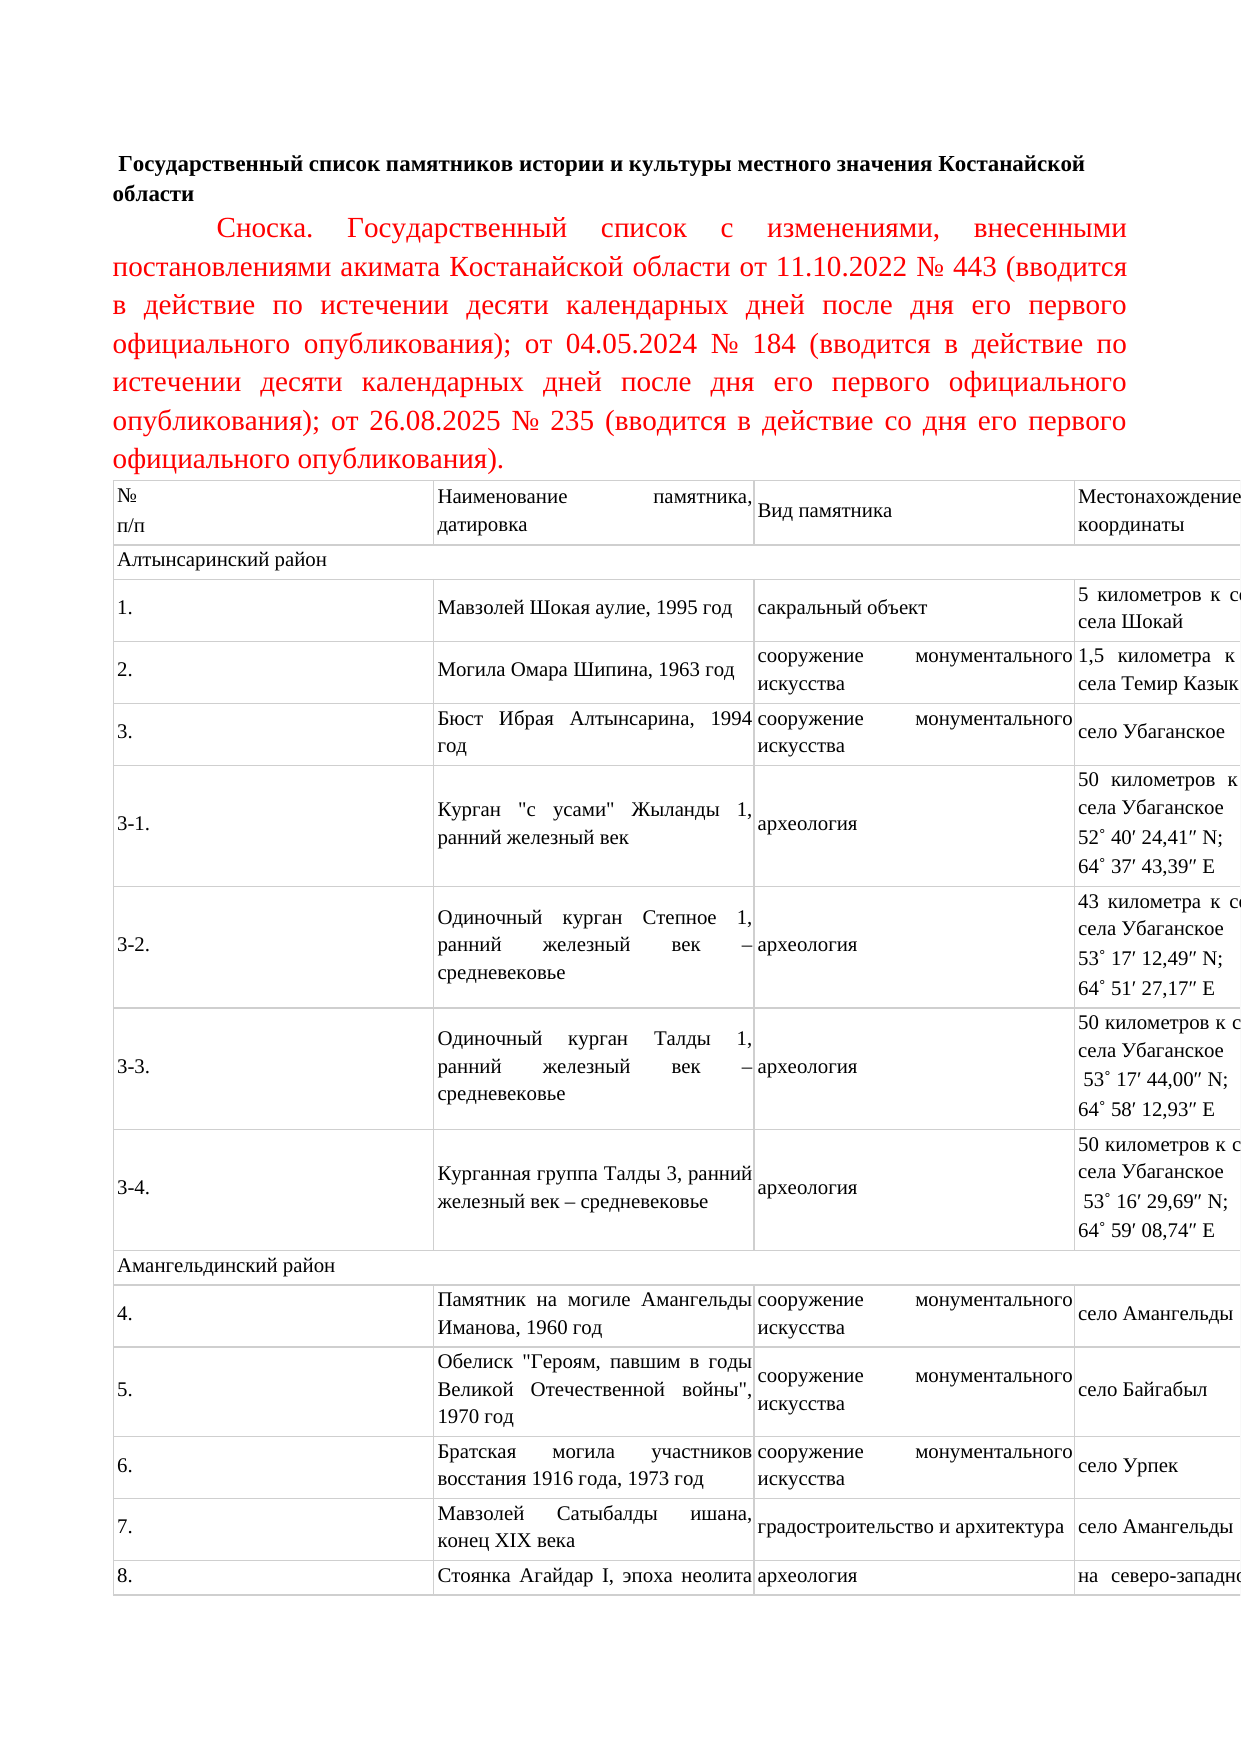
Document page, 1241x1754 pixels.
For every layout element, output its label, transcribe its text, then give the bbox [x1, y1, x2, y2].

table_cell 3-2. [114, 887, 433, 1007]
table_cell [434, 1561, 753, 1594]
table_cell Мавзолей Шокая аулие, 1995 год [434, 580, 753, 641]
table_cell сакральный объект [755, 580, 1074, 641]
table_cell сооружение монументального искусства [755, 704, 1074, 764]
table_header Вид памятника [755, 481, 1074, 544]
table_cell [1075, 1561, 1240, 1594]
table_cell 1. [114, 580, 433, 641]
table_cell Курганная группа Талды 3, ранний железный век – средневековье [434, 1130, 753, 1250]
table_cell Мавзолей Сатыбалды ишана, конец XIX века [434, 1499, 753, 1560]
table_cell Амангельдинский район [114, 1251, 1240, 1284]
table_header Наименование памятника, датировка [434, 481, 753, 544]
table_cell археология [755, 1130, 1074, 1250]
table_cell археология [755, 1561, 1074, 1594]
text Государственный список памятников истории и культуры местного значения Костанайской области [112, 150, 1128, 207]
table_cell село Байгабыл [1075, 1348, 1240, 1436]
table_cell 5 километров к северо-востоку от села Шокай [1075, 580, 1240, 641]
table_cell Одиночный курган Степное 1, ранний железный век – средневековье [434, 887, 753, 1007]
table_cell 6. [114, 1437, 433, 1498]
table_cell 7. [114, 1499, 433, 1560]
table_cell Могила Омара Шипина, 1963 год [434, 642, 753, 703]
table_cell Курган "с усами" Жыланды 1, ранний железный век [434, 766, 753, 886]
table_cell 43 километра к северо-востоку от села Убаганское 53˚ 17′ 12,49″ N; 64˚ 51′ 27,17″ Е [1075, 887, 1240, 1007]
table_cell сооружение монументального искусства [755, 1286, 1074, 1346]
table_cell археология [755, 887, 1074, 1007]
table_cell 50 километров к северо-востоку от села Убаганское 53˚ 16′ 29,69″ N; 64˚ 59′ 08,74″ Е [1075, 1130, 1240, 1250]
table_cell 3-3. [114, 1009, 433, 1129]
table_cell 3. [114, 704, 433, 764]
table_cell археология [755, 1009, 1074, 1129]
table_cell 2. [114, 642, 433, 703]
table_cell Алтынсаринский район [114, 546, 1240, 579]
table_header Местонахождение памятника и координаты [1075, 481, 1240, 544]
table_cell Братская могила участников восстания 1916 года, 1973 год [434, 1437, 753, 1498]
table_cell сооружение монументального искусства [755, 1437, 1074, 1498]
table_header № п/п [114, 481, 433, 544]
table_cell сооружение монументального искусства [755, 642, 1074, 703]
table_cell 3-4. [114, 1130, 433, 1250]
table_cell село Амангельды [1075, 1499, 1240, 1560]
table_cell Обелиск "Героям, павшим в годы Великой Отечественной войны", 1970 год [434, 1348, 753, 1436]
table_cell сооружение монументального искусства [755, 1348, 1074, 1436]
table_cell градостроительство и архитектура [755, 1499, 1074, 1560]
table_cell 50 километров к юго-востоку от села Убаганское 52˚ 40′ 24,41″ N; 64˚ 37′ 43,39″ Е [1075, 766, 1240, 886]
text Сноска. Государственный список с изменениями, внесенными постановлениями акимата Костанайской области от 11.10.2022 № 443 (вводится в действие по истечении десяти календарных дней после дня его первого официального опубликования); от 04.05.2024 № 184 (вводится в действие по истечении десяти календарных дней после дня его первого официального опубликования); от 26.08.2025 № 235 (вводится в действие cо дня его первого официального опубликования). [112, 210, 1128, 475]
table_cell 5. [114, 1348, 433, 1436]
table_cell село Убаганское [1075, 704, 1240, 764]
table_cell 1,5 километра к юго-востоку от села Темир Казык [1075, 642, 1240, 703]
table_cell 3-1. [114, 766, 433, 886]
table_cell 8. [114, 1561, 433, 1594]
table_cell село Урпек [1075, 1437, 1240, 1498]
table_cell археология [755, 766, 1074, 886]
table_cell 4. [114, 1286, 433, 1346]
table_cell село Амангельды [1075, 1286, 1240, 1346]
table_cell Одиночный курган Талды 1, ранний железный век – средневековье [434, 1009, 753, 1129]
table_cell 50 километров к северо-востоку от села Убаганское 53˚ 17′ 44,00″ N; 64˚ 58′ 12,93″ Е [1075, 1009, 1240, 1129]
table_cell Памятник на могиле Амангельды Иманова, 1960 год [434, 1286, 753, 1346]
table_cell Бюст Ибрая Алтынсарина, 1994 год [434, 704, 753, 764]
